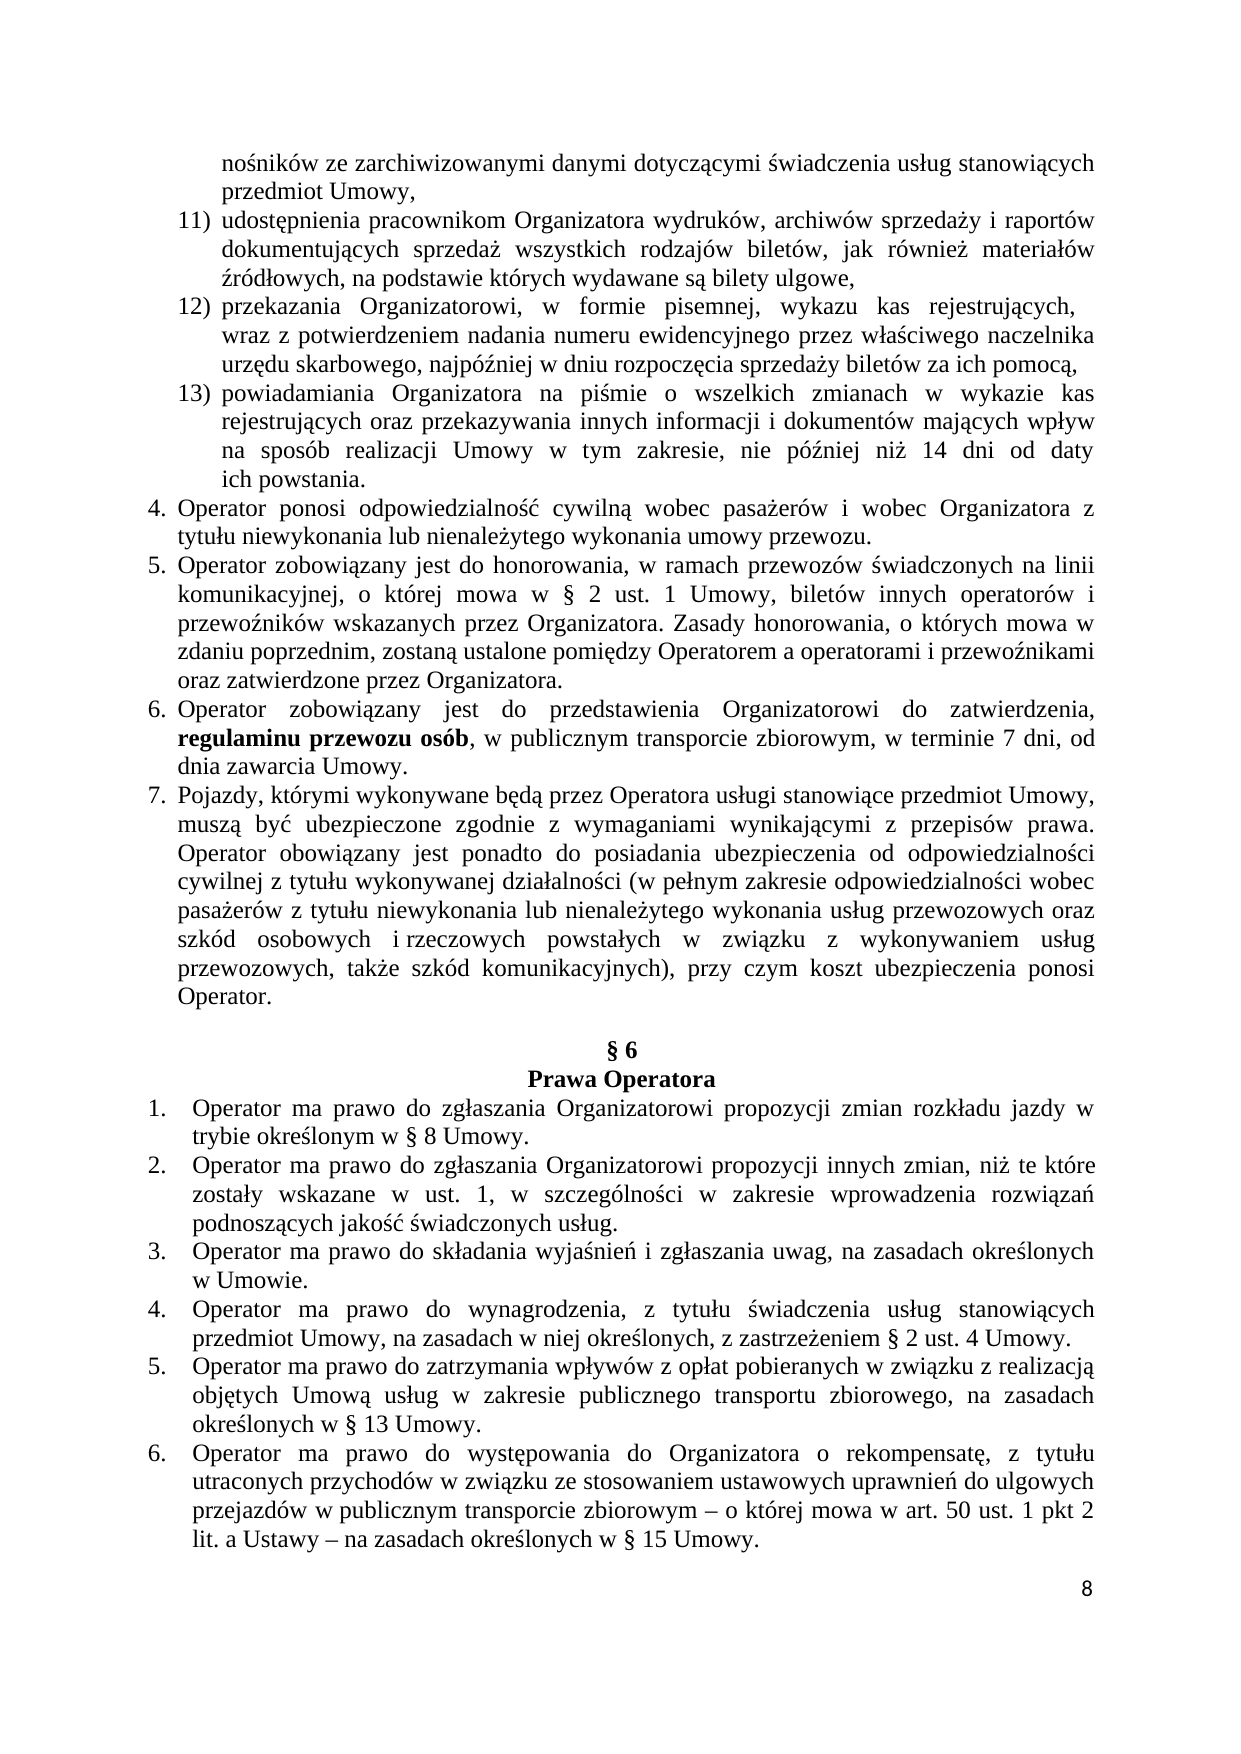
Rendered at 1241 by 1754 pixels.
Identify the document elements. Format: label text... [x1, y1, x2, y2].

list Operator zobowiązany jest do przedstawienia Organizatorowi do zatwierdzenia, regulaminu przewozu osób, w publicznym transporcie zbiorowym, w terminie 7 dni, od dnia zawarcia Umowy. [148, 694, 1096, 780]
list przekazania Organizatorowi, w formie pisemnej, wykazu kas rejestrujących, wraz z potwierdzeniem nadania numeru ewidencyjnego przez właściwego naczelnika urzędu skarbowego, najpóźniej w dniu rozpoczęcia sprzedaży biletów za ich pomocą, [177, 291, 1096, 378]
list Operator ma prawo do występowania do Organizatora o rekompensatę, z tytułu utraconych przychodów w związku ze stosowaniem ustawowych uprawnień do ulgowych przejazdów w publicznym transporcie zbiorowym – o której mowa w art. 50 ust. 1 pkt 2 lit. a Ustawy – na zasadach określonych w § 15 Umowy. [148, 1438, 1096, 1553]
list powiadamiania Organizatora na piśmie o wszelkich zmianach w wykazie kas rejestrujących oraz przekazywania innych informacji i dokumentów mających wpływ na sposób realizacji Umowy w tym zakresie, nie później niż 14 dni od daty ich powstania. [177, 378, 1096, 493]
list udostępnienia pracownikom Organizatora wydruków, archiwów sprzedaży i raportów dokumentujących sprzedaż wszystkich rodzajów biletów, jak również materiałów źródłowych, na podstawie których wydawane są bilety ulgowe, [177, 205, 1096, 291]
list Operator zobowiązany jest do honorowania, w ramach przewozów świadczonych na linii komunikacyjnej, o której mowa w § 2 ust. 1 Umowy, biletów innych operatorów i przewoźników wskazanych przez Organizatora. Zasady honorowania, o których mowa w zdaniu poprzednim, zostaną ustalone pomiędzy Operatorem a operatorami i przewoźnikami oraz zatwierdzone przez Organizatora. [148, 550, 1096, 694]
list Operator ponosi odpowiedzialność cywilną wobec pasażerów i wobec Organizatora z tytułu niewykonania lub nienależytego wykonania umowy przewozu. [148, 493, 1096, 550]
list Operator ma prawo do zatrzymania wpływów z opłat pobieranych w związku z realizacją objętych Umową usług w zakresie publicznego transportu zbiorowego, na zasadach określonych w § 13 Umowy. [148, 1351, 1096, 1438]
list Operator ma prawo do zgłaszania Organizatorowi propozycji zmian rozkładu jazdy w trybie określonym w § 8 Umowy. [148, 1093, 1096, 1150]
text § 6 [148, 1035, 1096, 1064]
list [177, 148, 1096, 205]
list Operator ma prawo do składania wyjaśnień i zgłaszania uwag, na zasadach określonych w Umowie. [148, 1236, 1096, 1294]
list Operator ma prawo do zgłaszania Organizatorowi propozycji innych zmian, niż te które zostały wskazane w ust. 1, w szczególności w zakresie wprowadzenia rozwiązań podnoszących jakość świadczonych usług. [148, 1150, 1096, 1236]
list Pojazdy, którymi wykonywane będą przez Operatora usługi stanowiące przedmiot Umowy, muszą być ubezpieczone zgodnie z wymaganiami wynikającymi z przepisów prawa. Operator obowiązany jest ponadto do posiadania ubezpieczenia od odpowiedzialności cywilnej z tytułu wykonywanej działalności (w pełnym zakresie odpowiedzialności wobec pasażerów z tytułu niewykonania lub nienależytego wykonania usług przewozowych oraz szkód osobowych i rzeczowych powstałych w związku z wykonywaniem usług przewozowych, także szkód komunikacyjnych), przy czym koszt ubezpieczenia ponosi Operator. [148, 780, 1096, 1010]
text Prawa Operatora [148, 1064, 1096, 1093]
list Operator ma prawo do wynagrodzenia, z tytułu świadczenia usług stanowiących przedmiot Umowy, na zasadach w niej określonych, z zastrzeżeniem § 2 ust. 4 Umowy. [148, 1294, 1096, 1351]
